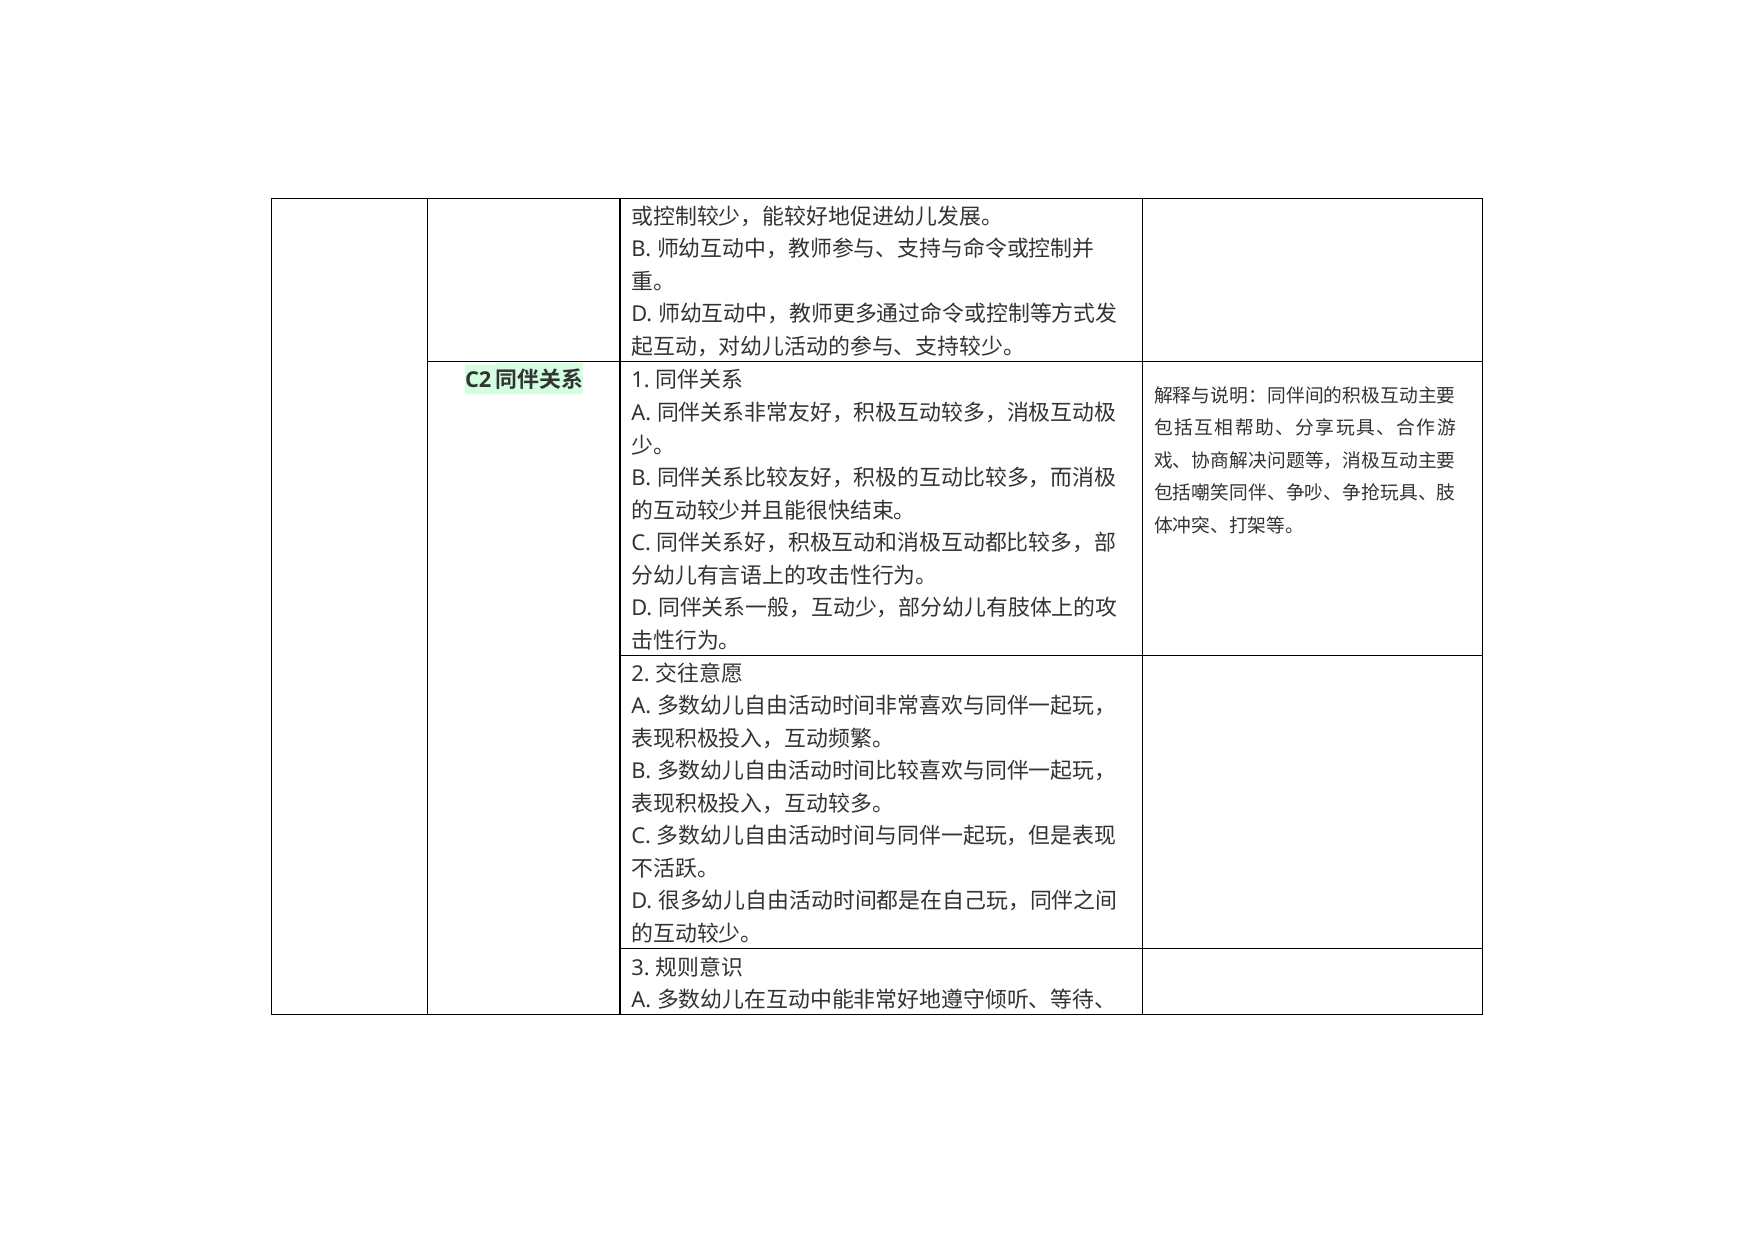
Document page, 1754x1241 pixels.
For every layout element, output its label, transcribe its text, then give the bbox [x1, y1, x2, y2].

table_cell [1143, 656, 1482, 948]
table_cell 交往意愿 多数幼儿自由活动时间非常喜欢与同伴一起玩，表现积极投入，互动频繁。 多数幼儿自由活动时间比较喜欢与同伴一起玩，表现积极投入，互动较多。 多数幼儿自由活动时间与同伴一起玩，但是表现不活跃。 D. 很多幼儿自由活动时间都是在自己玩，同伴之间的互动较少。 [621, 656, 1142, 948]
table_cell [1143, 199, 1482, 361]
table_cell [621, 199, 1142, 361]
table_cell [621, 949, 1142, 1014]
table_cell C2同伴关系 [428, 362, 619, 1014]
table_cell 同伴关系 同伴关系非常友好，积极互动较多，消极互动极少。 同伴关系比较友好，积极的互动比较多，而消极的互动较少并且能很快结束。 同伴关系好，积极互动和消极互动都比较多，部分幼儿有言语上的攻击性行为。 D. 同伴关系一般，互动少，部分幼儿有肢体上的攻击性行为。 [621, 362, 1142, 655]
table_cell 解释与说明：同伴间的积极互动主要包括互相帮助、分享玩具、合作游戏、协商解决问题等，消极互动主要包括嘲笑同伴、争吵、争抢玩具、肢体冲突、打架等。 [1143, 362, 1482, 655]
table_cell [1143, 949, 1482, 1014]
